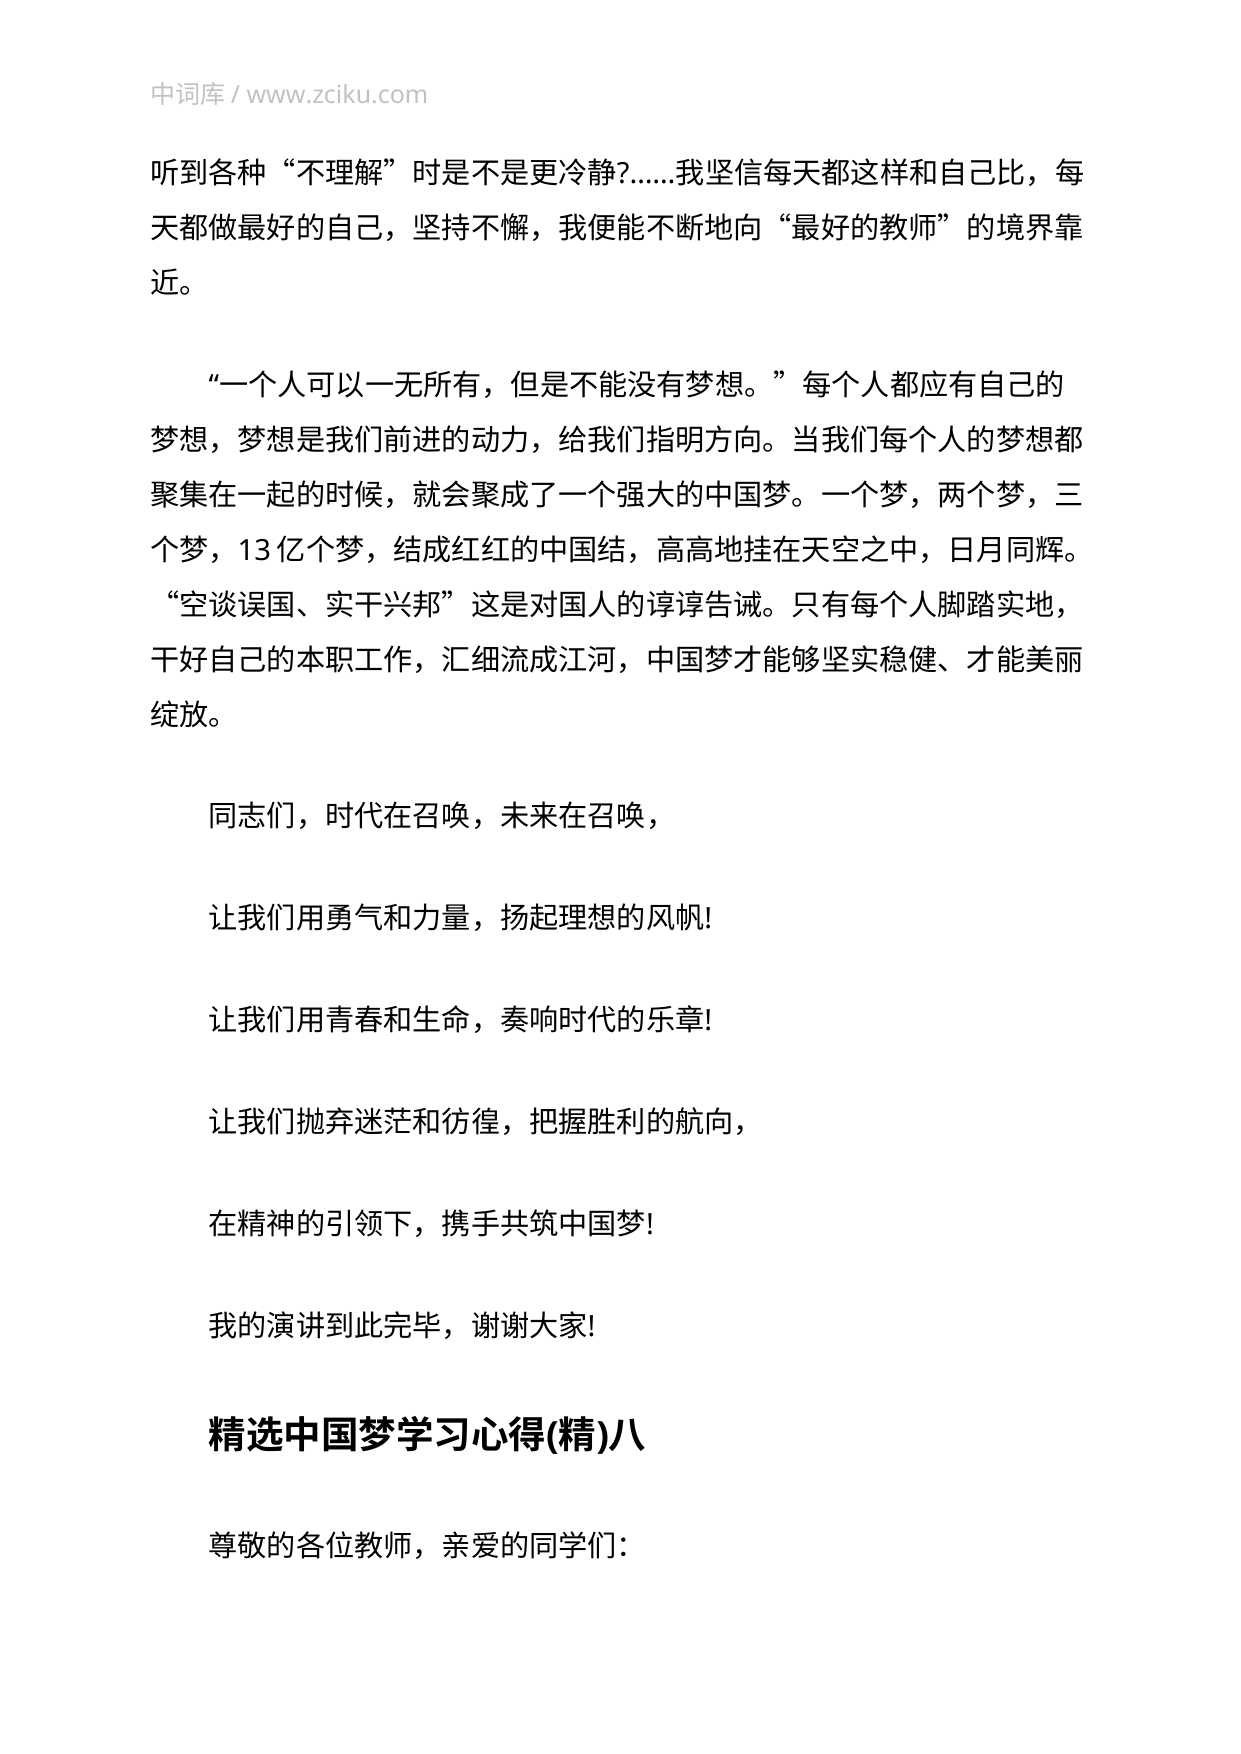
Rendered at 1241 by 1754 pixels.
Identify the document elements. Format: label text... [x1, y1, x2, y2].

text “一个人可以一无所有，但是不能没有梦想。”每个人都应有自己的梦想，梦想是我们前进的动力，给我们指明方向。当我们每个人的梦想都聚集在一起的时候，就会聚成了一个强大的中国梦。一个梦，两个梦，三个梦，13亿个梦，结成红红的中国结，高高地挂在天空之中，日月同辉。“空谈误国、实干兴邦”这是对国人的谆谆告诫。只有每个人脚踏实地，干好自己的本职工作，汇细流成江河，中国梦才能够坚实稳健、才能美丽绽放。 [150, 362, 1090, 733]
text 尊敬的各位教师，亲爱的同学们： [150, 1522, 1090, 1564]
text 让我们用勇气和力量，扬起理想的风帆! [150, 895, 1090, 937]
text 让我们抛弃迷茫和彷徨，把握胜利的航向， [150, 1099, 1090, 1141]
text 让我们用青春和生命，奏响时代的乐章! [150, 997, 1090, 1039]
text 我的演讲到此完毕，谢谢大家! [150, 1302, 1090, 1345]
text 在精神的引领下，携手共筑中国梦! [150, 1201, 1090, 1243]
text 同志们，时代在召唤，未来在召唤， [150, 793, 1090, 835]
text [150, 150, 1090, 302]
text 精选中国梦学习心得(精)八 [150, 1404, 1090, 1459]
